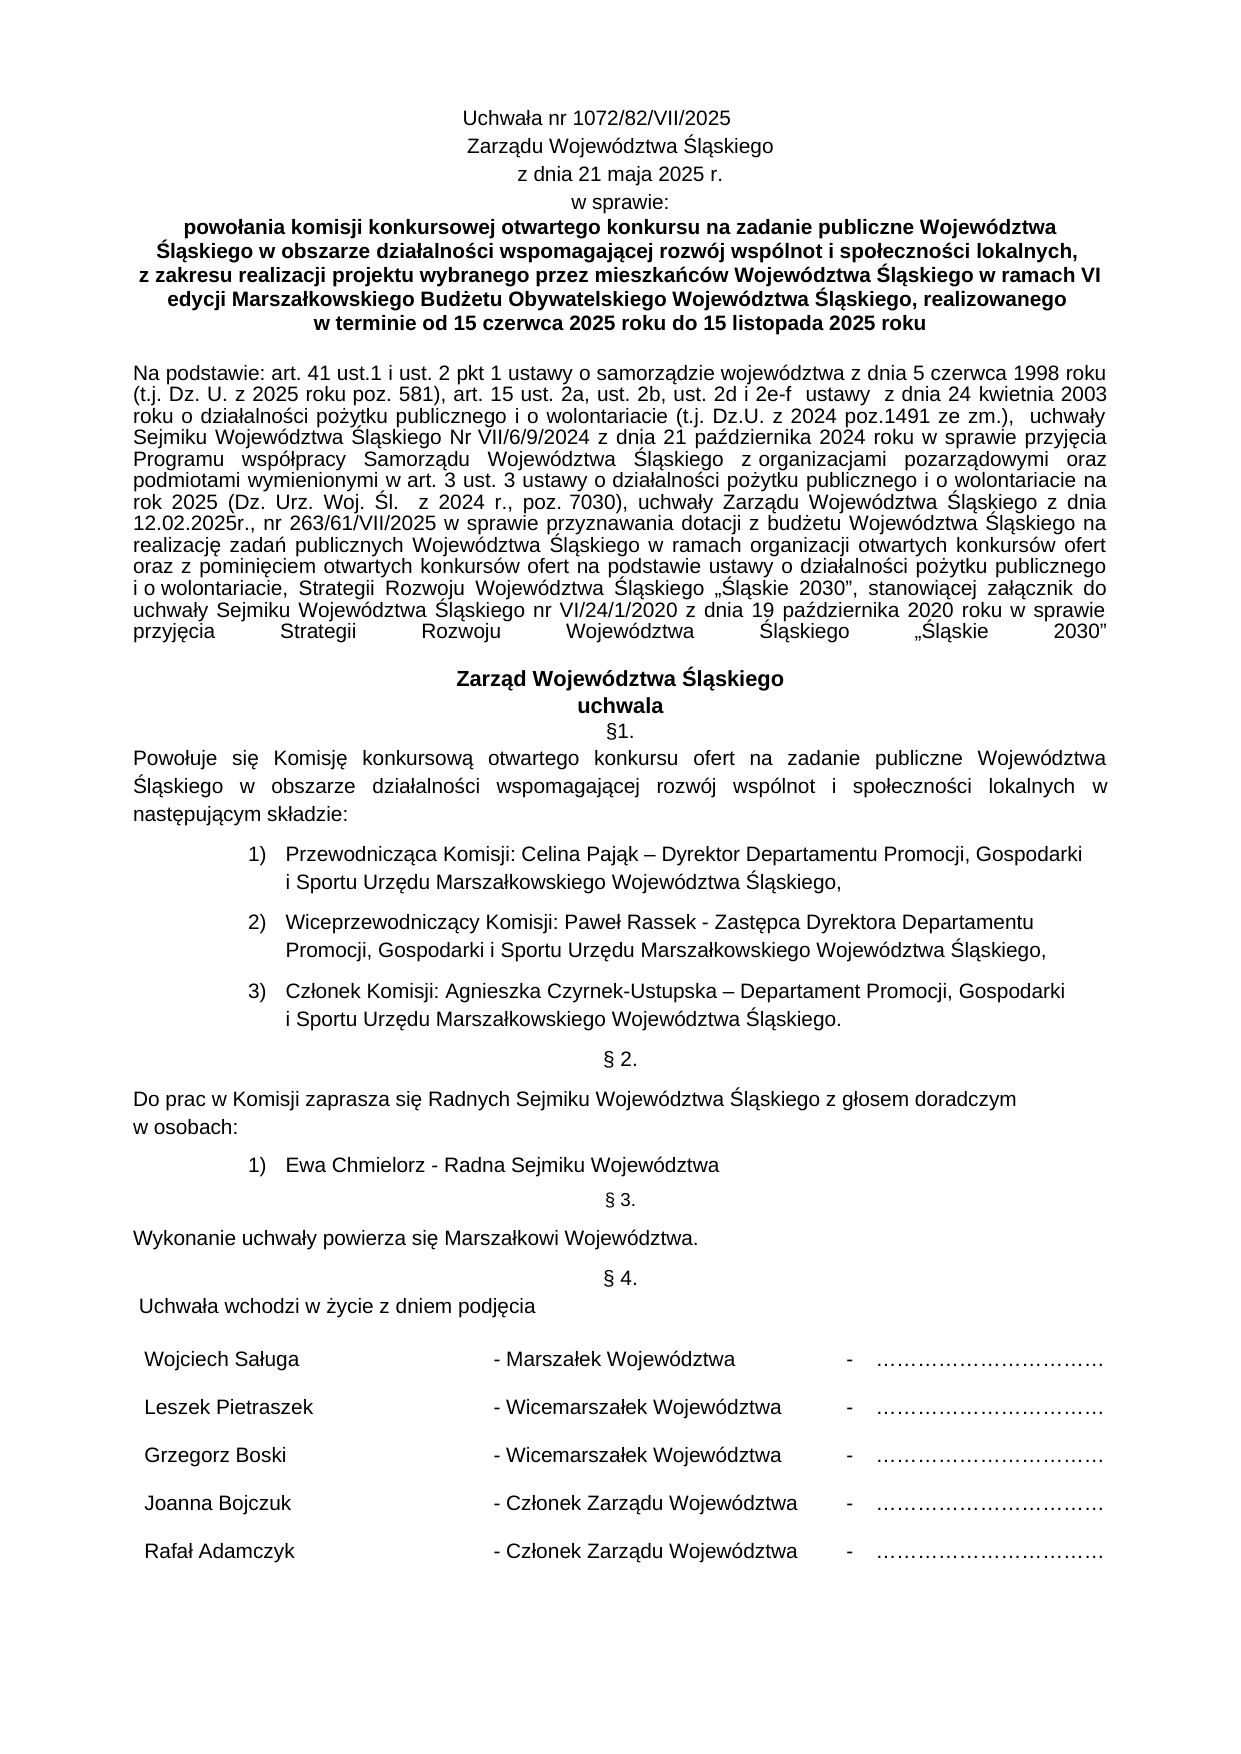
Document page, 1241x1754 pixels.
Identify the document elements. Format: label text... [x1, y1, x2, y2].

list Przewodnicząca Komisji: Celina Pająk – Dyrektor Departamentu Promocji, Gospodarki i Sportu Urzędu Marszałkowskiego Województwa Śląskiego, [248, 839, 1107, 895]
text Do prac w Komisji zaprasza się Radnych Sejmiku Województwa Śląskiego z głosem doradczym w osobach: [133, 1084, 1107, 1140]
text Na podstawie: art. 41 ust.1 i ust. 2 pkt 1 ustawy o samorządzie województwa z dnia 5 czerwca 1998 roku (t.j. Dz. U. z 2025 roku poz. 581), art. 15 ust. 2a, ust. 2b, ust. 2d i 2e-f ustawy z dnia 24 kwietnia 2003 roku o działalności pożytku publicznego i o wolontariacie (t.j. Dz.U. z 2024 poz.1491 ze zm.), uchwały Sejmiku Województwa Śląskiego Nr VII/6/9/2024 z dnia 21 października 2024 roku w sprawie przyjęcia Programu współpracy Samorządu Województwa Śląskiego z organizacjami pozarządowymi oraz podmiotami wymienionymi w art. 3 ust. 3 ustawy o działalności pożytku publicznego i o wolontariacie na rok 2025 (Dz. Urz. Woj. Śl. z 2024 r., poz. 7030), uchwały Zarządu Województwa Śląskiego z dnia 12.02.2025r., nr 263/61/VII/2025 w sprawie przyznawania dotacji z budżetu Województwa Śląskiego na realizację zadań publicznych Województwa Śląskiego w ramach organizacji otwartych konkursów ofert oraz z pominięciem otwartych konkursów ofert na podstawie ustawy o działalności pożytku publicznego i o wolontariacie, Strategii Rozwoju Województwa Śląskiego „Śląskie 2030”, stanowiącej załącznik do uchwały Sejmiku Województwa Śląskiego nr VI/24/1/2020 z dnia 19 października 2020 roku w sprawie przyjęcia Strategii Rozwoju Województwa Śląskiego „Śląskie 2030” [133, 363, 1107, 666]
text z dnia 21 maja 2025 r. [133, 159, 1107, 187]
table_cell Leszek Pietraszek [133, 1395, 482, 1443]
table_cell - [835, 1443, 864, 1491]
text uchwala [133, 691, 1107, 719]
table_cell - [835, 1395, 864, 1443]
text Uchwała nr 1072/82/VII/2025 [133, 103, 1107, 131]
table_cell Grzegorz Boski [133, 1443, 482, 1491]
text powołania komisji konkursowej otwartego konkursu na zadanie publiczne Województwa Śląskiego w obszarze działalności wspomagającej rozwój wspólnot i społeczności lokalnych, z zakresu realizacji projektu wybranego przez mieszkańców Województwa Śląskiego w ramach VI edycji Marszałkowskiego Budżetu Obywatelskiego Województwa Śląskiego, realizowanego w terminie od 15 czerwca 2025 roku do 15 listopada 2025 roku [133, 215, 1107, 335]
list Członek Komisji: Agnieszka Czyrnek-Ustupska – Departament Promocji, Gospodarki i Sportu Urzędu Marszałkowskiego Województwa Śląskiego. [248, 976, 1107, 1032]
list Wiceprzewodniczący Komisji: Paweł Rassek - Zastępca Dyrektora Departamentu Promocji, Gospodarki i Sportu Urzędu Marszałkowskiego Województwa Śląskiego, [248, 907, 1107, 963]
text § 2. [133, 1044, 1107, 1072]
table_cell - [835, 1491, 864, 1539]
text Zarządu Województwa Śląskiego [133, 131, 1107, 159]
table_cell …………………………… [864, 1395, 1129, 1443]
table_header …………………………… [864, 1347, 1129, 1395]
text § 3. [133, 1189, 1107, 1210]
table_header Wojciech Saługa [133, 1347, 482, 1395]
table_header - [835, 1347, 864, 1395]
text Powołuje się Komisję konkursową otwartego konkursu ofert na zadanie publiczne Województwa Śląskiego w obszarze działalności wspomagającej rozwój wspólnot i społeczności lokalnych w następującym składzie: [133, 743, 1107, 827]
text Zarząd Województwa Śląskiego [133, 666, 1107, 691]
table_cell - Wicemarszałek Województwa [482, 1443, 835, 1491]
table_cell - Członek Zarządu Województwa [482, 1491, 835, 1539]
table_header - Marszałek Województwa [482, 1347, 835, 1395]
text § 4. [133, 1263, 1107, 1291]
list Ewa Chmielorz - Radna Sejmiku Województwa [248, 1153, 1107, 1177]
table_cell Rafał Adamczyk [133, 1539, 482, 1611]
table_cell …………………………… [864, 1443, 1129, 1491]
table_cell Joanna Bojczuk [133, 1491, 482, 1539]
table_cell - [835, 1539, 864, 1611]
table_cell - Członek Zarządu Województwa [482, 1539, 835, 1611]
text Uchwała wchodzi w życie z dniem podjęcia [133, 1291, 1107, 1347]
text Wykonanie uchwały powierza się Marszałkowi Województwa. [133, 1223, 1107, 1251]
table_cell …………………………… [864, 1491, 1129, 1539]
table_cell …………………………… [864, 1539, 1129, 1611]
table_cell - Wicemarszałek Województwa [482, 1395, 835, 1443]
text w sprawie: [133, 187, 1107, 215]
text §1. [133, 719, 1107, 743]
